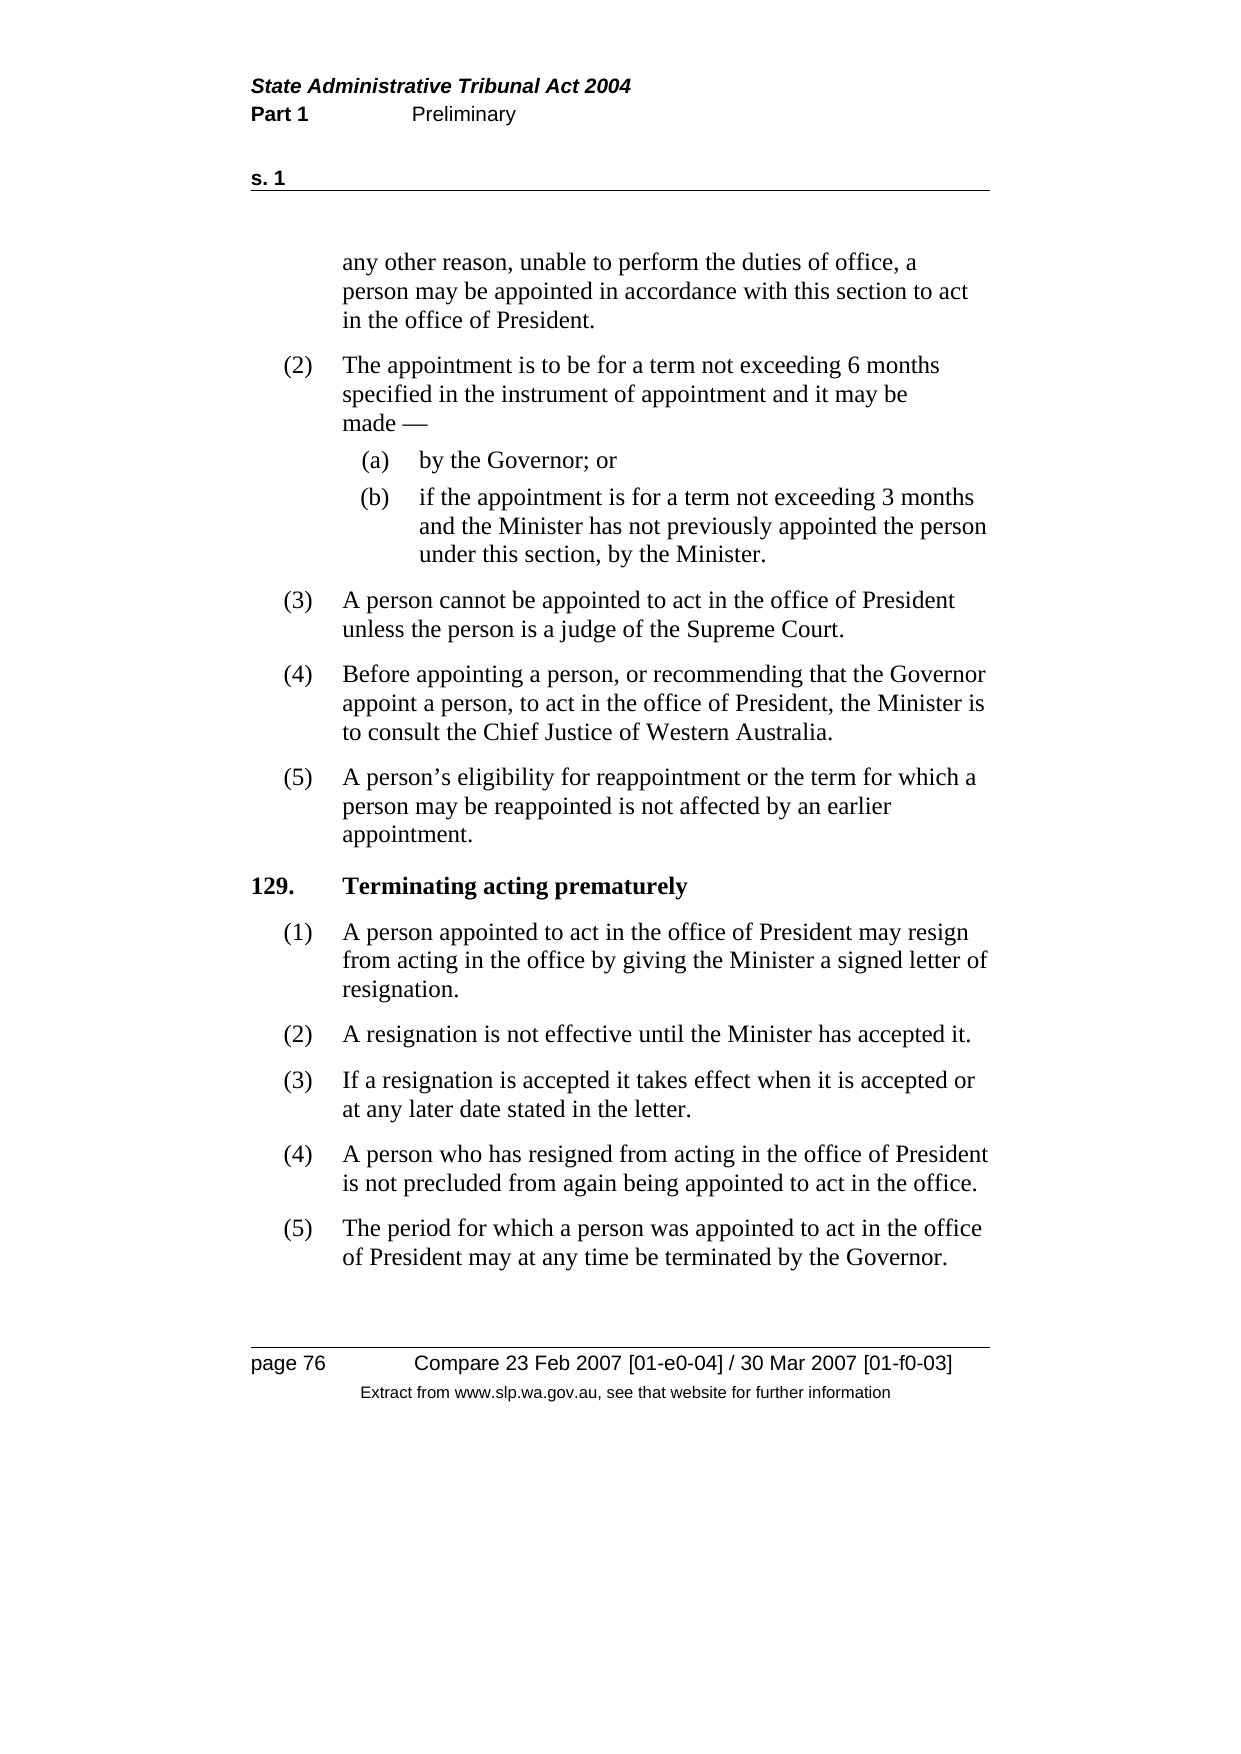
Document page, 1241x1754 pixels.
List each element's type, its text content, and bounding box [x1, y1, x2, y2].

text (2) The appointment is to be for a term not exceeding 6 months specified in the instrument of appointment and it may be made — [251, 350, 990, 437]
text (b) if the appointment is for a term not exceeding 3 months and the Minister has not previously appointed the person under this section, by the Minister. [251, 482, 990, 568]
text (5) A person’s eligibility for reappointment or the term for which a person may be reappointed is not affected by an earlier appointment. [251, 762, 990, 848]
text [251, 247, 990, 334]
text (3) A person cannot be appointed to act in the office of President unless the person is a judge of the Supreme Court. [251, 585, 990, 642]
text (4) A person who has resigned from acting in the office of President is not precluded from again being appointed to act in the office. [251, 1139, 990, 1197]
text (1) A person appointed to act in the office of President may resign from acting in the office by giving the Minister a signed letter of resignation. [251, 917, 990, 1003]
text (a) by the Governor; or [251, 445, 990, 474]
text (3) If a resignation is accepted it takes effect when it is accepted or at any later date stated in the letter. [251, 1065, 990, 1122]
text (5) The period for which a person was appointed to act in the office of President may at any time be terminated by the Governor. [251, 1213, 990, 1271]
text (4) Before appointing a person, or recommending that the Governor appoint a person, to act in the office of President, the Minister is to consult the Chief Justice of Western Australia. [251, 659, 990, 745]
subtitle 129. Terminating acting prematurely [251, 871, 990, 900]
text (2) A resignation is not effective until the Minister has accepted it. [251, 1019, 990, 1048]
